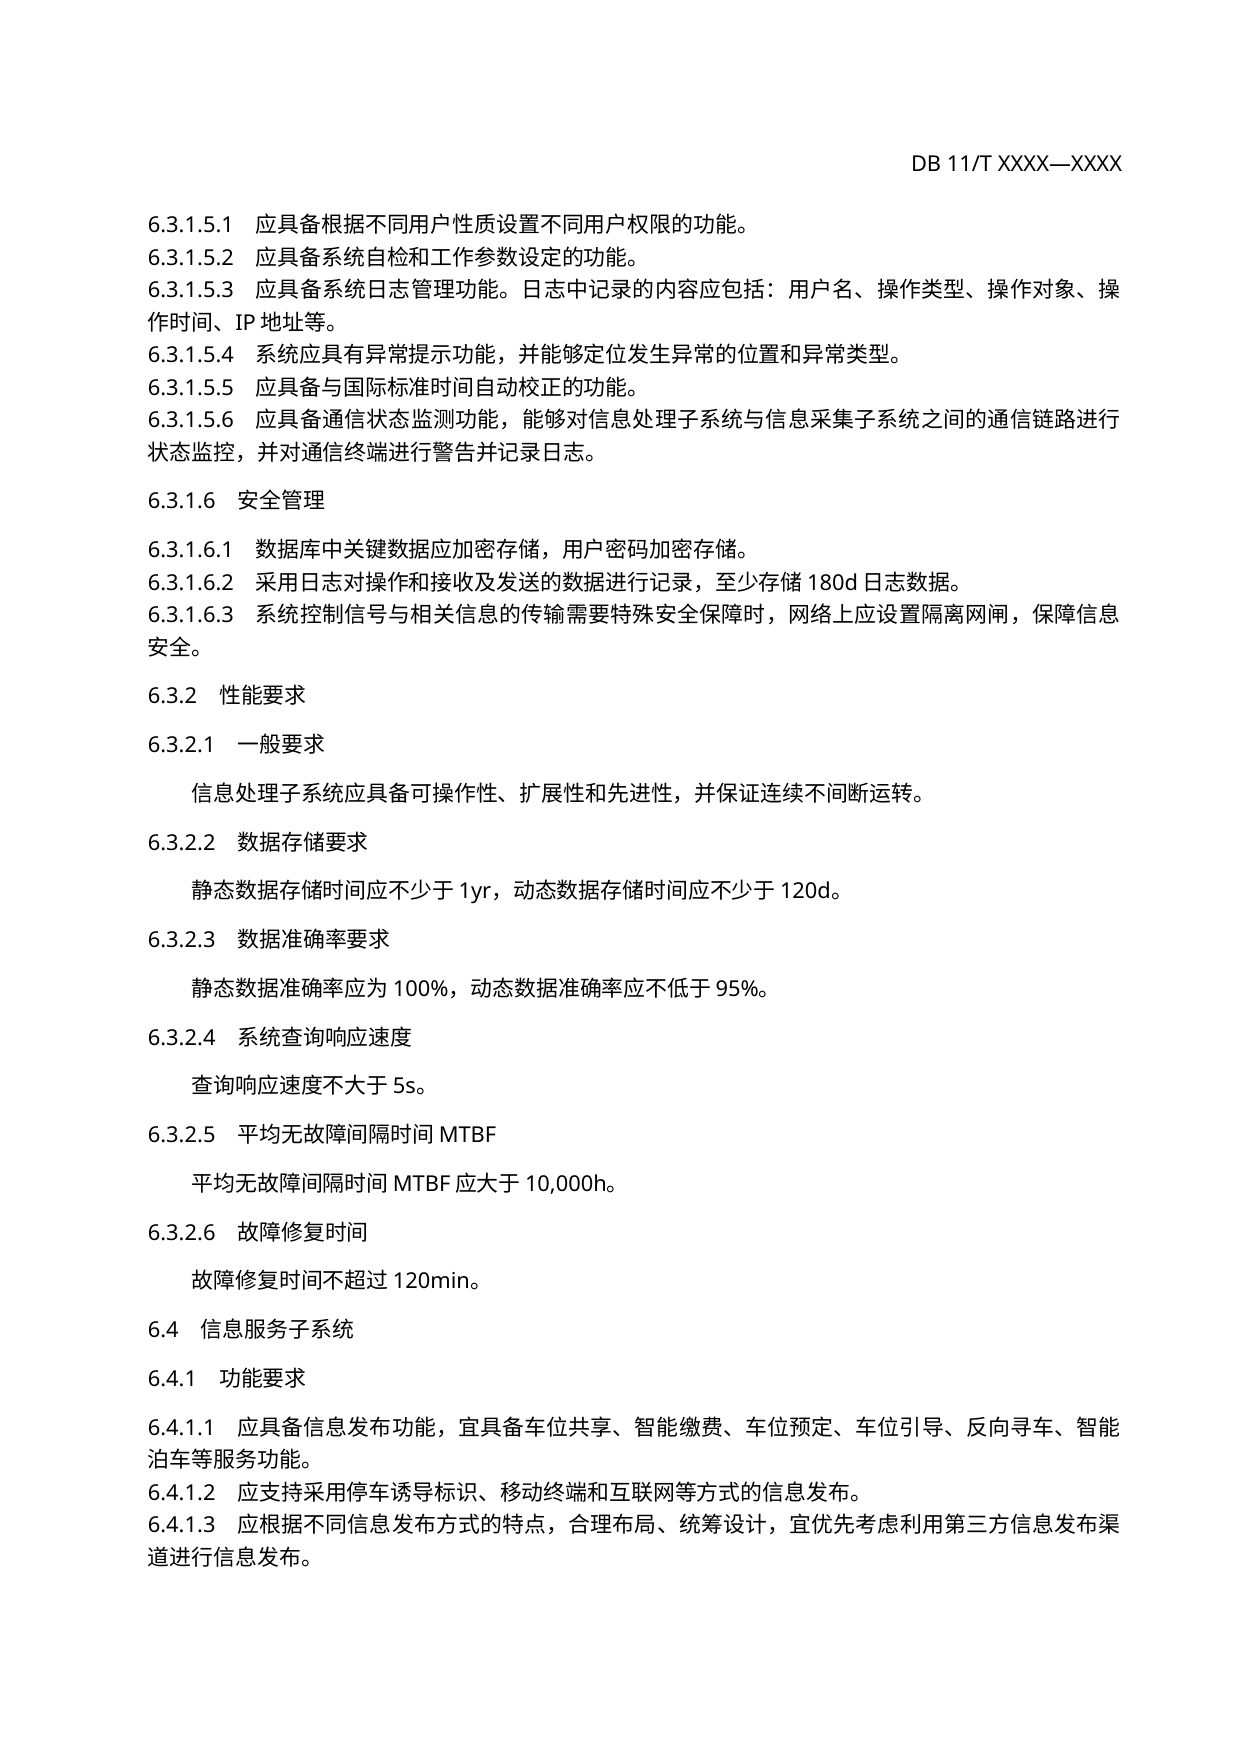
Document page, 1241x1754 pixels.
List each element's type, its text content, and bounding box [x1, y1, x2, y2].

text 应根据不同信息发布方式的特点，合理布局、统筹设计，宜优先考虑利用第三方信息发布渠道进行信息发布。 [148, 1507, 1122, 1572]
text 数据准确率要求 [148, 922, 1122, 954]
text 性能要求 [148, 678, 1122, 711]
text 系统查询响应速度 [148, 1019, 1122, 1052]
text 平均无故障间隔时间MTBF应大于10,000h。 [148, 1166, 1122, 1198]
text 应具备与国际标准时间自动校正的功能。 [148, 369, 1122, 402]
text 一般要求 [148, 727, 1122, 759]
text 故障修复时间 [148, 1214, 1122, 1247]
text 应具备信息发布功能，宜具备车位共享、智能缴费、车位预定、车位引导、反向寻车、智能泊车等服务功能。 [148, 1409, 1122, 1474]
text 应具备系统自检和工作参数设定的功能。 [148, 239, 1122, 272]
text 应具备通信状态监测功能，能够对信息处理子系统与信息采集子系统之间的通信链路进行状态监控，并对通信终端进行警告并记录日志。 [148, 402, 1122, 467]
text 安全管理 [148, 483, 1122, 516]
text 应支持采用停车诱导标识、移动终端和互联网等方式的信息发布。 [148, 1474, 1122, 1507]
text 静态数据准确率应为100%，动态数据准确率应不低于95%。 [148, 971, 1122, 1003]
text 静态数据存储时间应不少于1yr，动态数据存储时间应不少于120d。 [148, 873, 1122, 906]
text 查询响应速度不大于5s。 [148, 1068, 1122, 1101]
text 数据库中关键数据应加密存储，用户密码加密存储。 [148, 532, 1122, 564]
text 数据存储要求 [148, 824, 1122, 857]
text 平均无故障间隔时间MTBF [148, 1117, 1122, 1149]
text 采用日志对操作和接收及发送的数据进行记录，至少存储180d日志数据。 [148, 564, 1122, 597]
text 信息服务子系统 [148, 1312, 1122, 1344]
text 应具备根据不同用户性质设置不同用户权限的功能。 [148, 207, 1122, 239]
text 信息处理子系统应具备可操作性、扩展性和先进性，并保证连续不间断运转。 [148, 776, 1122, 808]
text 系统应具有异常提示功能，并能够定位发生异常的位置和异常类型。 [148, 337, 1122, 369]
text 系统控制信号与相关信息的传输需要特殊安全保障时，网络上应设置隔离网闸，保障信息安全。 [148, 597, 1122, 662]
text 功能要求 [148, 1361, 1122, 1393]
text 故障修复时间不超过120min。 [148, 1263, 1122, 1296]
text 应具备系统日志管理功能。日志中记录的内容应包括：用户名、操作类型、操作对象、操作时间、IP地址等。 [148, 272, 1122, 337]
